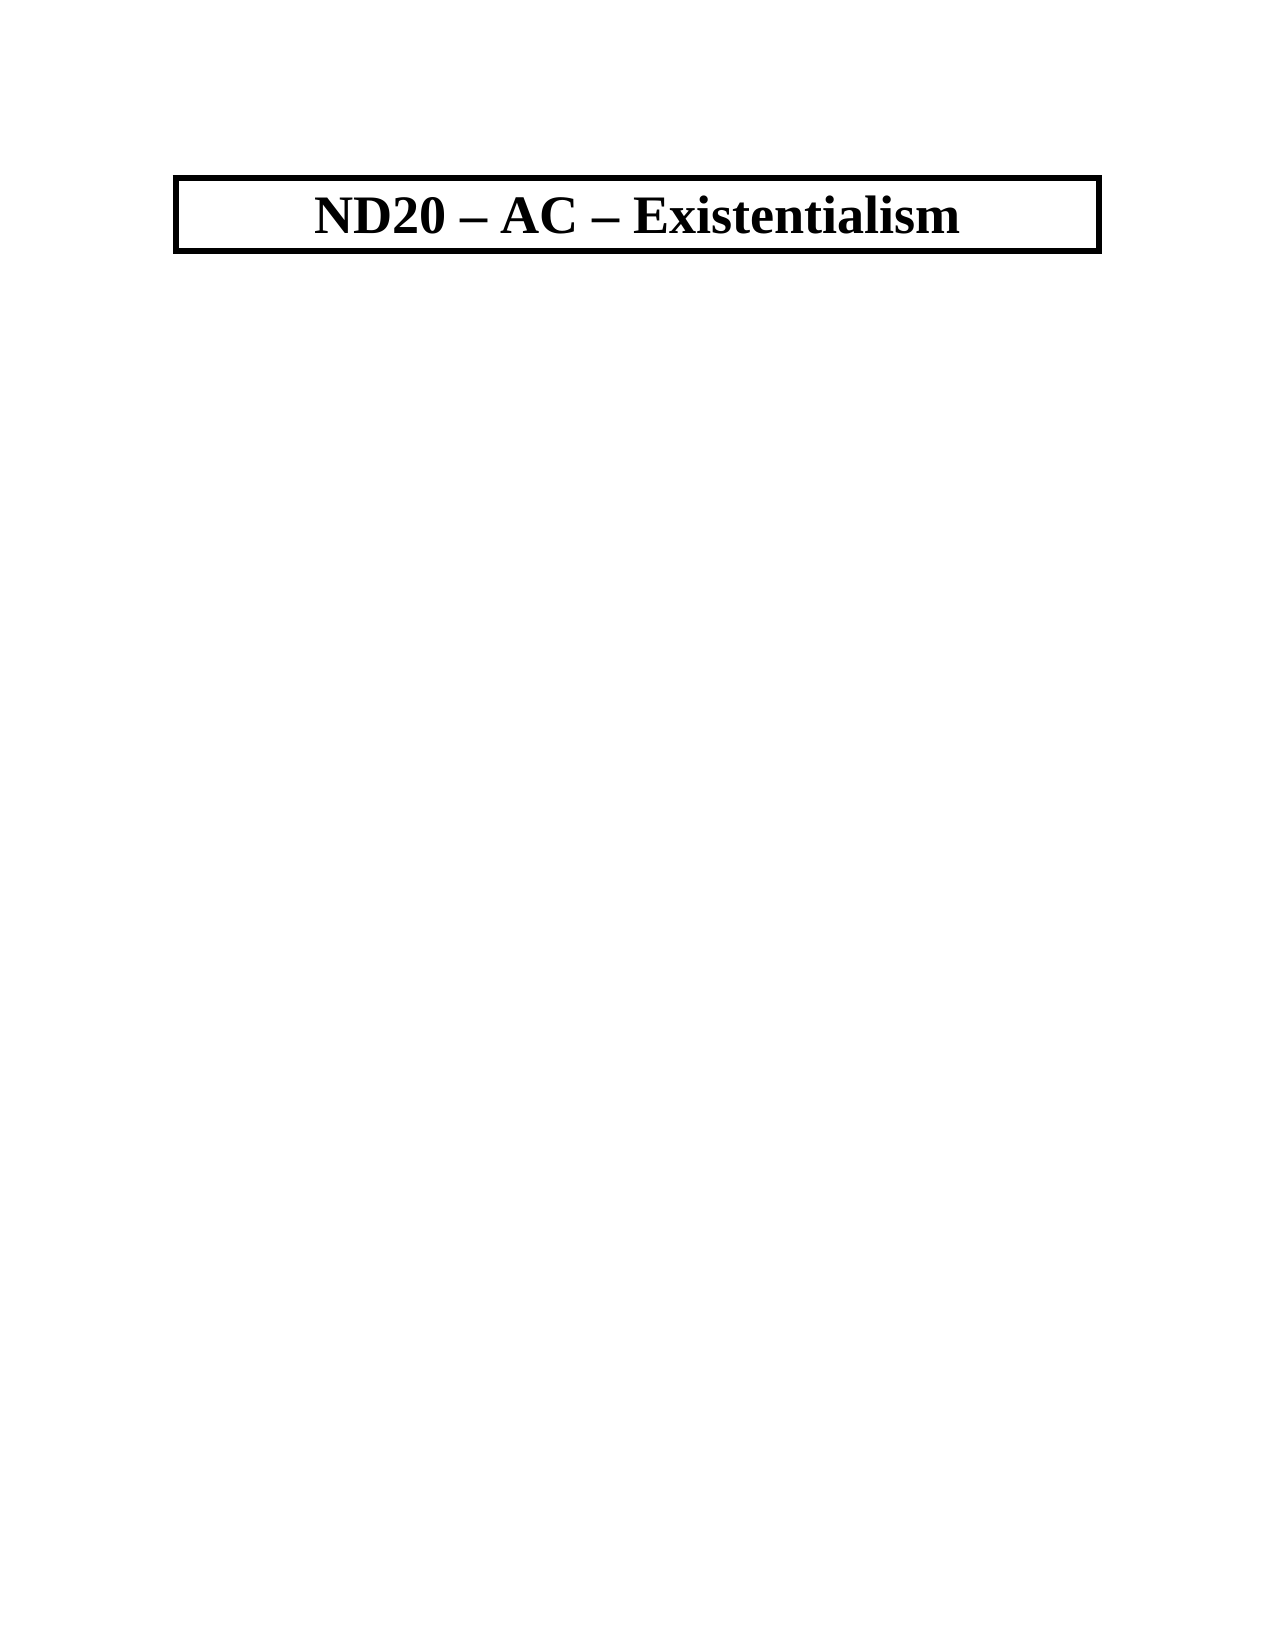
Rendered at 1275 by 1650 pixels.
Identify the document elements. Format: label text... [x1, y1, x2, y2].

subtitle ND20 – AC – Existentialism [179, 181, 1096, 248]
